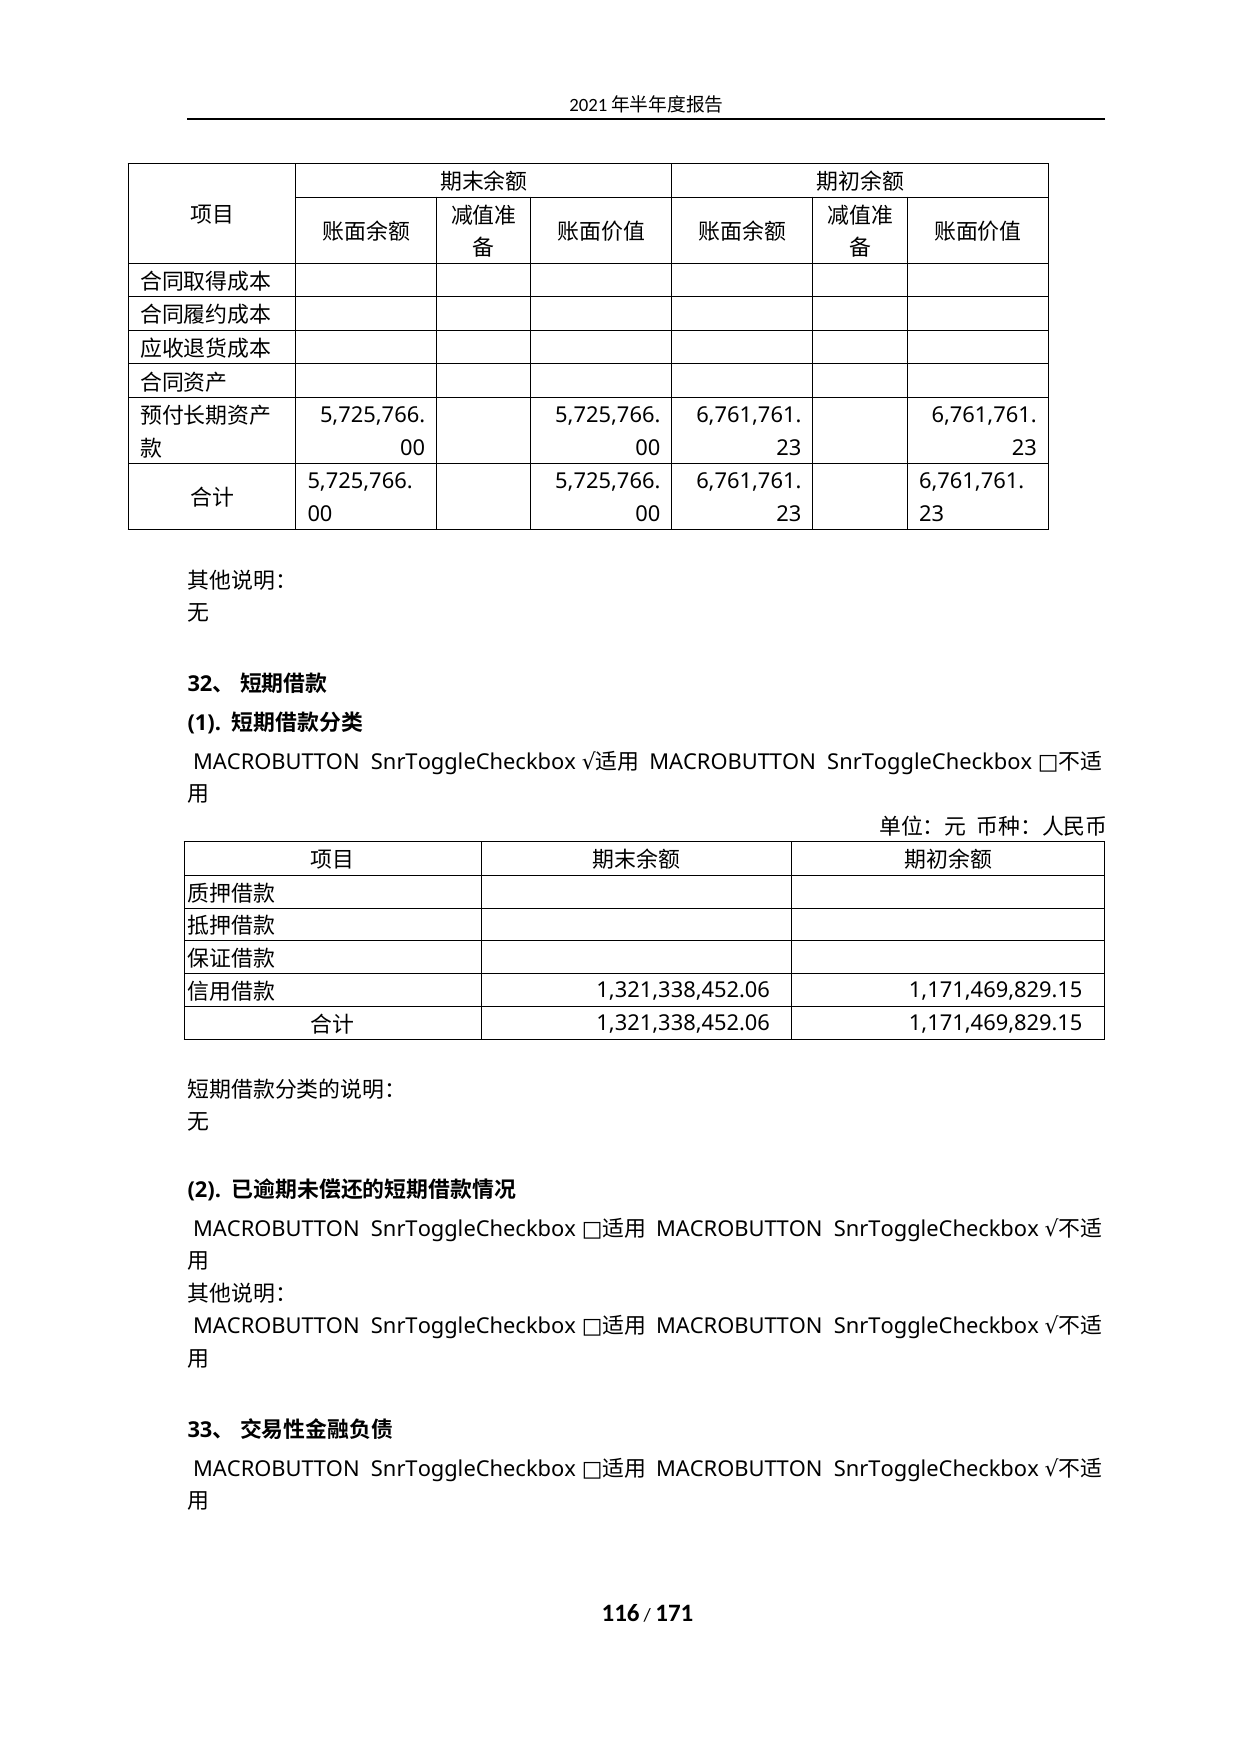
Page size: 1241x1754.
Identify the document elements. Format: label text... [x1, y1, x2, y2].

subtitle 短期借款 [187, 666, 1107, 699]
